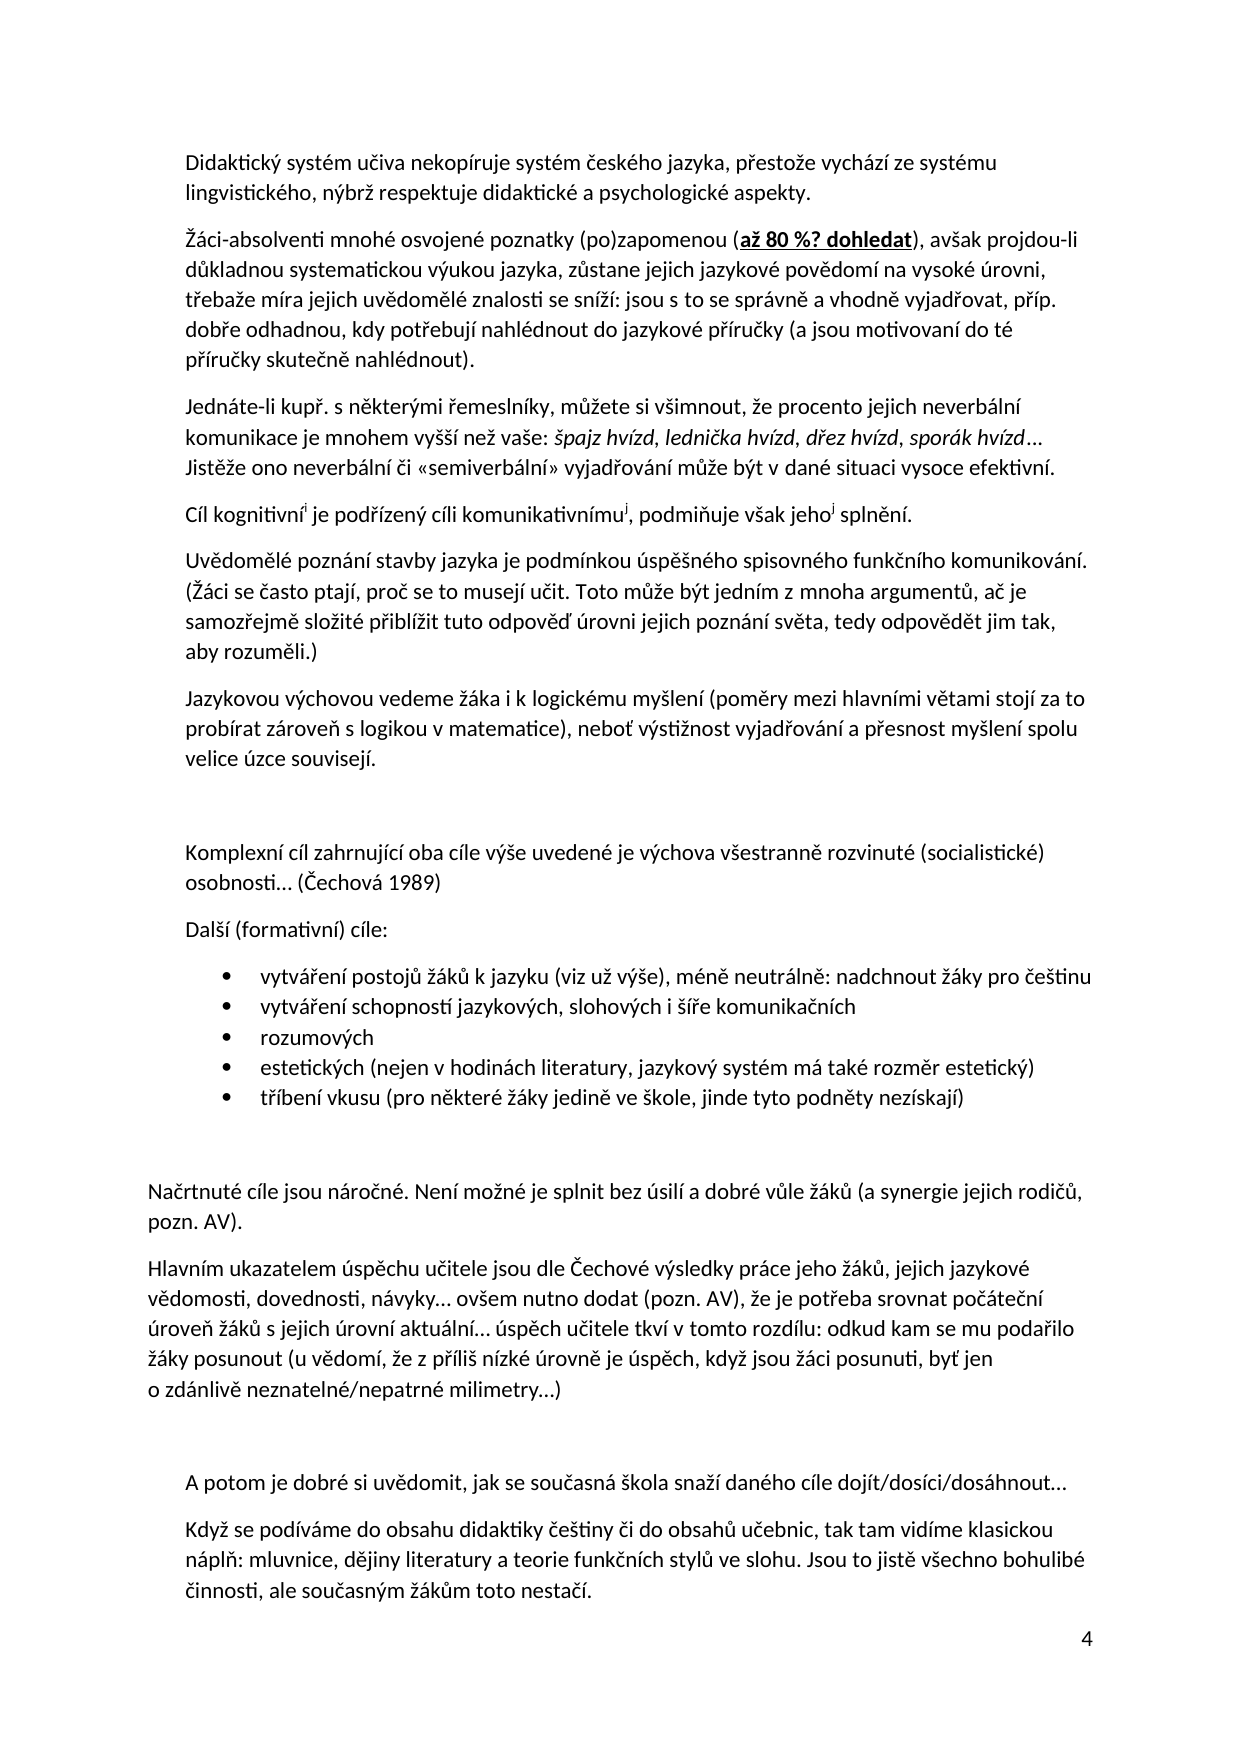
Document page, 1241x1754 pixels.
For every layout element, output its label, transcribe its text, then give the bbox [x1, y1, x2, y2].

text Uvědomělé poznání stavby jazyka je podmínkou úspěšného spisovného funkčního komunikování. (Žáci se často ptají, proč se to musejí učit. Toto může být jedním z mnoha argumentů, ač je samozřejmě složité přiblížit tuto odpověď úrovni jejich poznání světa, tedy odpovědět jim tak, aby rozuměli.) [185, 547, 1093, 665]
list rozumových [223, 1023, 1093, 1051]
list vytváření postojů žáků k jazyku (viz už výše), méně neutrálně: nadchnout žáky pro češtinu [223, 962, 1093, 990]
text A potom je dobré si uvědomit, jak se současná škola snaží daného cíle dojít/dosíci/dosáhnout… [185, 1468, 1093, 1496]
text Načrtnuté cíle jsou náročné. Není možné je splnit bez úsilí a dobré vůle žáků (a synergie jejich rodičů, pozn. AV). [148, 1177, 1093, 1235]
text Cíl kognitivníi je podřízený cíli komunikativnímuj, podmiňuje však jehoj splnění. [185, 500, 1093, 528]
list vytváření schopností jazykových, slohových i šíře komunikačních [223, 992, 1093, 1020]
text Komplexní cíl zahrnující oba cíle výše uvedené je výchova všestranně rozvinuté (socialistické) osobnosti… (Čechová 1989) [185, 838, 1093, 896]
list tříbení vkusu (pro některé žáky jedině ve škole, jinde tyto podněty nezískají) [223, 1083, 1093, 1111]
text Žáci-absolventi mnohé osvojené poznatky (po)zapomenou (až 80 %? dohledat), avšak projdou-li důkladnou systematickou výukou jazyka, zůstane jejich jazykové povědomí na vysoké úrovni, třebaže míra jejich uvědomělé znalosti se sníží: jsou s to se správně a vhodně vyjadřovat, příp. dobře odhadnou, kdy potřebují nahlédnout do jazykové příručky (a jsou motivovaní do té příručky skutečně nahlédnout). [185, 225, 1093, 373]
text Jednáte-li kupř. s některými řemeslníky, můžete si všimnout, že procento jejich neverbální komunikace je mnohem vyšší než vaše: špajz hvízd, lednička hvízd, dřez hvízd, sporák hvízd... Jistěže ono neverbální či «semiverbální» vyjadřování může být v dané situaci vysoce efektivní. [185, 392, 1093, 481]
list estetických (nejen v hodinách literatury, jazykový systém má také rozměr estetický) [223, 1053, 1093, 1081]
text Když se podíváme do obsahu didaktiky češtiny či do obsahů učebnic, tak tam vidíme klasickou náplň: mluvnice, dějiny literatury a teorie funkčních stylů ve slohu. Jsou to jistě všechno bohulibé činnosti, ale současným žákům toto nestačí. [185, 1515, 1093, 1604]
text Další (formativní) cíle: [185, 915, 1093, 943]
text Jazykovou výchovou vedeme žáka i k logickému myšlení (poměry mezi hlavními větami stojí za to probírat zároveň s logikou v matematice), neboť výstižnost vyjadřování a přesnost myšlení spolu velice úzce souvisejí. [185, 684, 1093, 772]
text Didaktický systém učiva nekopíruje systém českého jazyka, přestože vychází ze systému lingvistického, nýbrž respektuje didaktické a psychologické aspekty. [185, 148, 1093, 206]
text Hlavním ukazatelem úspěchu učitele jsou dle Čechové výsledky práce jeho žáků, jejich jazykové vědomosti, dovednosti, návyky… ovšem nutno dodat (pozn. AV), že je potřeba srovnat počáteční úroveň žáků s jejich úrovní aktuální… úspěch učitele tkví v tomto rozdílu: odkud kam se mu podařilo žáky posunout (u vědomí, že z příliš nízké úrovně je úspěch, když jsou žáci posunuti, byť jen o zdánlivě neznatelné/nepatrné milimetry…) [148, 1254, 1093, 1403]
